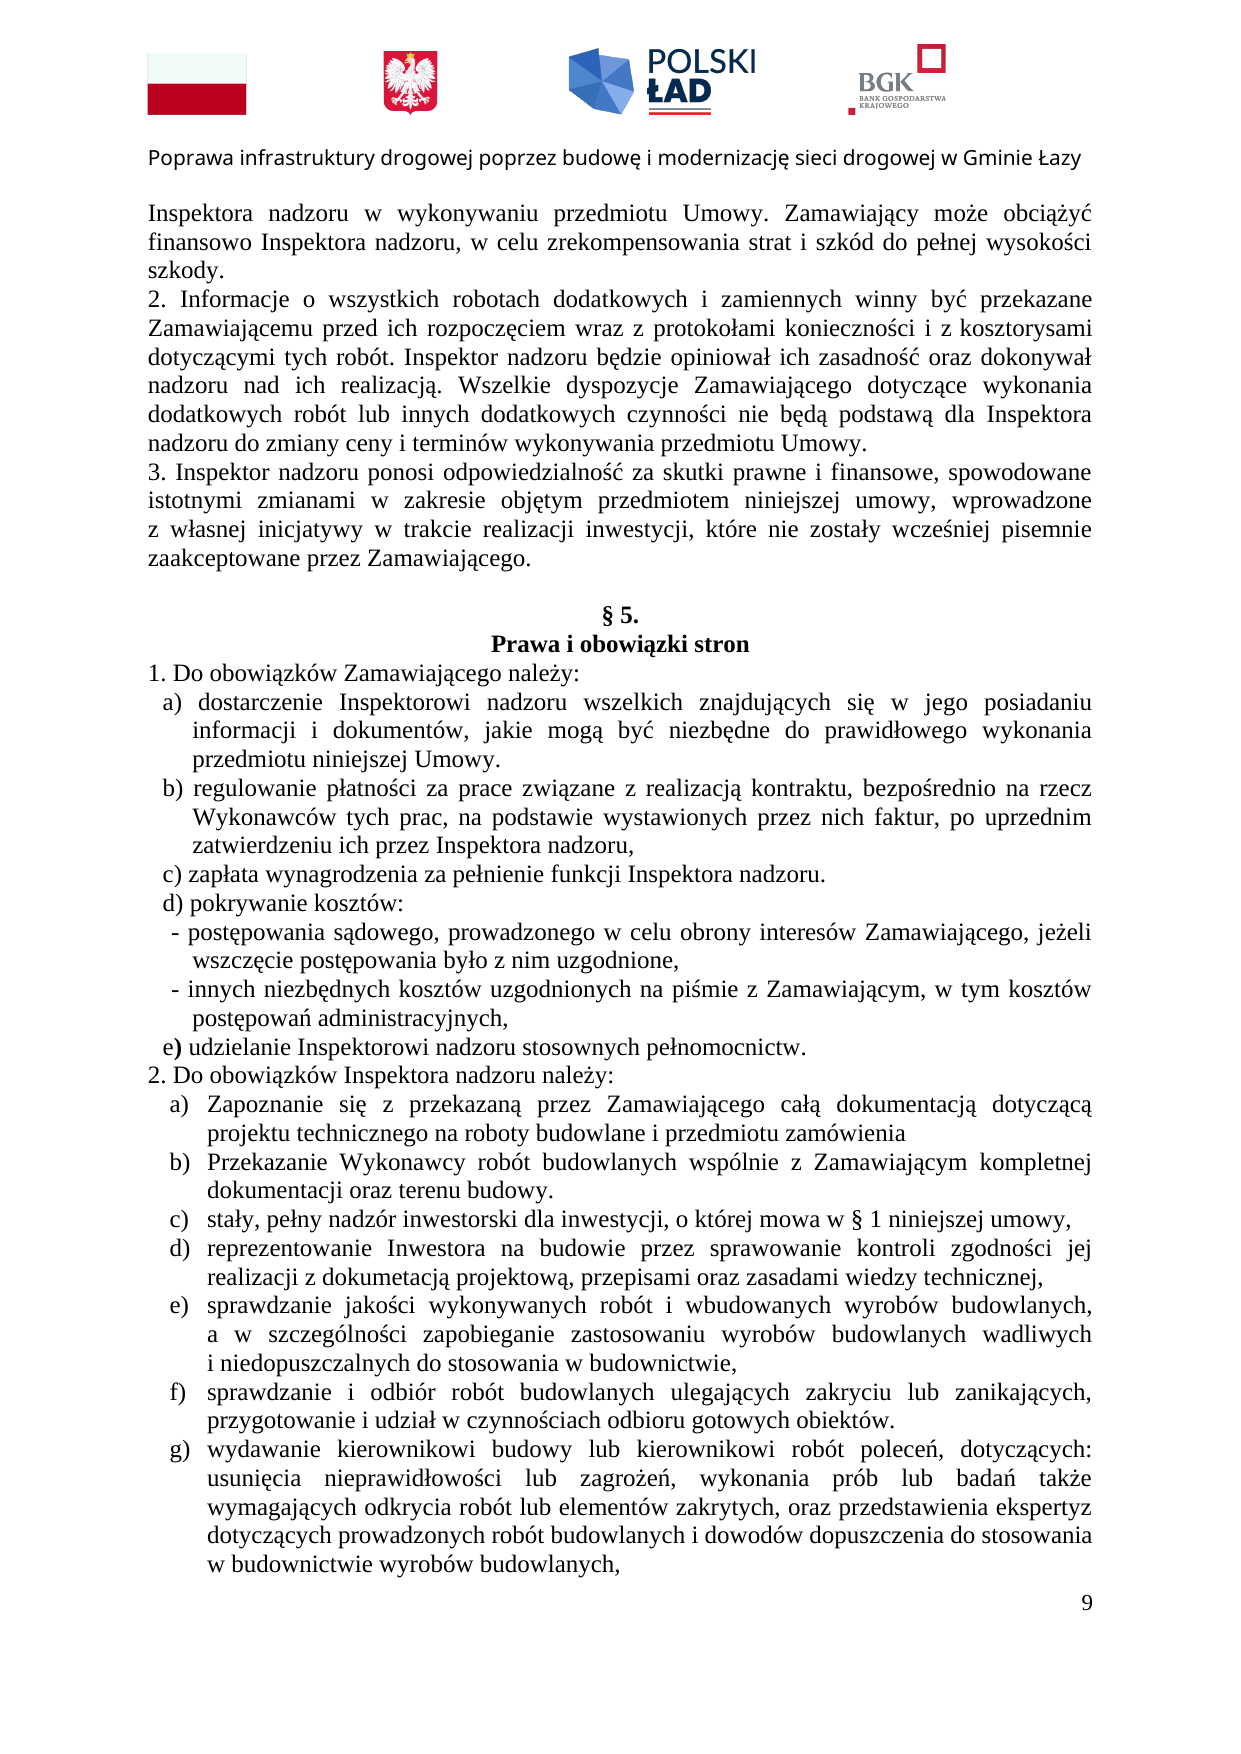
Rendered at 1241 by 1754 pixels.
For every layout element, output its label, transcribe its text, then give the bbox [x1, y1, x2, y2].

text d) pokrywanie kosztów: [162, 888, 1093, 917]
text e) udzielanie Inspektorowi nadzoru stosownych pełnomocnictw. [162, 1032, 1093, 1061]
text - innych niezbędnych kosztów uzgodnionych na piśmie z Zamawiającym, w tym kosztów postępowań administracyjnych, [162, 974, 1093, 1032]
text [148, 198, 1093, 284]
text 1. Do obowiązków Zamawiającego należy: [148, 658, 1093, 687]
picture [568, 48, 755, 115]
list sprawdzanie jakości wykonywanych robót i wbudowanych wyrobów budowlanych, a w szczególności zapobieganie zastosowaniu wyrobów budowlanych wadliwych i niedopuszczalnych do stosowania w budownictwie, [169, 1291, 1093, 1377]
picture [848, 44, 946, 115]
list stały, pełny nadzór inwestorski dla inwestycji, o której mowa w § 1 niniejszej umowy, [169, 1204, 1093, 1233]
text b) regulowanie płatności za prace związane z realizacją kontraktu, bezpośrednio na rzecz Wykonawców tych prac, na podstawie wystawionych przez nich faktur, po uprzednim zatwierdzeniu ich przez Inspektora nadzoru, [162, 773, 1093, 859]
text - postępowania sądowego, prowadzonego w celu obrony interesów Zamawiającego, jeżeli wszczęcie postępowania było z nim uzgodnione, [162, 917, 1093, 974]
text 3. Inspektor nadzoru ponosi odpowiedzialność za skutki prawne i finansowe, spowodowane istotnymi zmianami w zakresie objętym przedmiotem niniejszej umowy, wprowadzone z własnej inicjatywy w trakcie realizacji inwestycji, które nie zostały wcześniej pisemnie zaakceptowane przez Zamawiającego. [148, 457, 1093, 572]
list reprezentowanie Inwestora na budowie przez sprawowanie kontroli zgodności jej realizacji z dokumetacją projektową, przepisami oraz zasadami wiedzy technicznej, [169, 1233, 1093, 1291]
text 2. Do obowiązków Inspektora nadzoru należy: [148, 1061, 1093, 1089]
text c) zapłata wynagrodzenia za pełnienie funkcji Inspektora nadzoru. [162, 859, 1093, 888]
text a) dostarczenie Inspektorowi nadzoru wszelkich znajdujących się w jego posiadaniu informacji i dokumentów, jakie mogą być niezbędne do prawidłowego wykonania przedmiotu niniejszej Umowy. [162, 687, 1093, 773]
list Zapoznanie się z przekazaną przez Zamawiającego całą dokumentacją dotyczącą projektu technicznego na roboty budowlane i przedmiotu zamówienia [169, 1089, 1093, 1147]
list Przekazanie Wykonawcy robót budowlanych wspólnie z Zamawiającym kompletnej dokumentacji oraz terenu budowy. [169, 1147, 1093, 1204]
text § 5. [148, 601, 1093, 629]
text 2. Informacje o wszystkich robotach dodatkowych i zamiennych winny być przekazane Zamawiającemu przed ich rozpoczęciem wraz z protokołami konieczności i z kosztorysami dotyczącymi tych robót. Inspektor nadzoru będzie opiniował ich zasadność oraz dokonywał nadzoru nad ich realizacją. Wszelkie dyspozycje Zamawiającego dotyczące wykonania dodatkowych robót lub innych dodatkowych czynności nie będą podstawą dla Inspektora nadzoru do zmiany ceny i terminów wykonywania przedmiotu Umowy. [148, 284, 1093, 457]
list wydawanie kierownikowi budowy lub kierownikowi robót poleceń, dotyczących: usunięcia nieprawidłowości lub zagrożeń, wykonania prób lub badań także wymagających odkrycia robót lub elementów zakrytych, oraz przedstawienia ekspertyz dotyczących prowadzonych robót budowlanych i dowodów dopuszczenia do stosowania w budownictwie wyrobów budowlanych, [169, 1434, 1093, 1578]
picture [147, 53, 247, 115]
list sprawdzanie i odbiór robót budowlanych ulegających zakryciu lub zanikających, przygotowanie i udział w czynnościach odbioru gotowych obiektów. [169, 1377, 1093, 1434]
text Prawa i obowiązki stron [148, 629, 1093, 658]
picture [383, 51, 438, 115]
